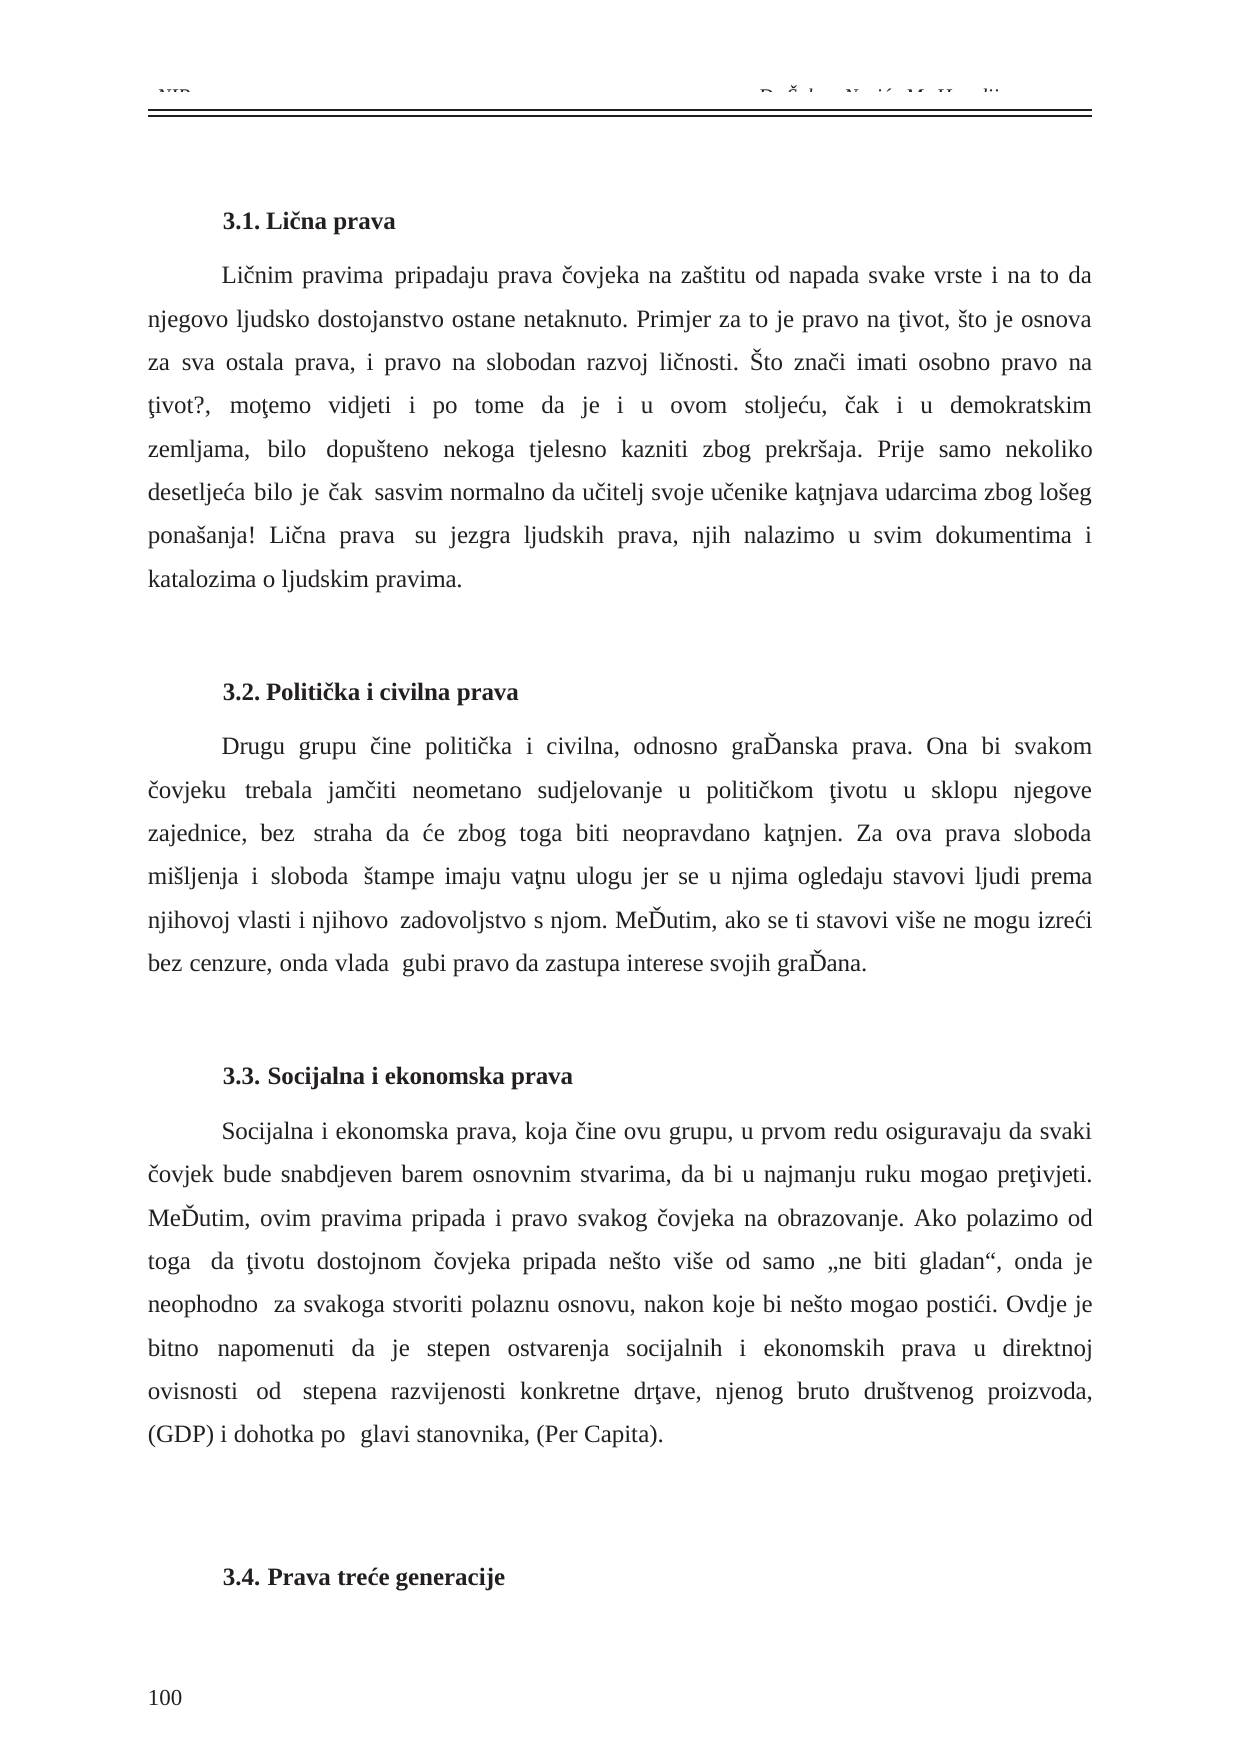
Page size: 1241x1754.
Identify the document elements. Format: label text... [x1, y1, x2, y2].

text 100 [148, 1684, 1105, 1710]
text Ličnim pravima pripadaju prava čovjeka na zaštitu od napada svake vrste i na to da njegovo ljudsko dostojanstvo ostane netaknuto. Primjer za to je pravo na ţivot, što je osnova za sva ostala prava, i pravo na slobodan razvoj ličnosti. Što znači imati osobno pravo na ţivot?, moţemo vidjeti i po tome da je i u ovom stoljeću, čak i u demokratskim zemljama, bilo dopušteno nekoga tjelesno kazniti zbog prekršaja. Prije samo nekoliko desetljeća bilo je čak sasvim normalno da učitelj svoje učenike kaţnjava udarcima zbog lošeg ponašanja! Lična prava su jezgra ljudskih prava, njih nalazimo u svim dokumentima i katalozima o ljudskim pravima. [148, 261, 1093, 593]
subtitle Lična prava [223, 206, 1105, 234]
subtitle Prava treće generacije [223, 1562, 1105, 1590]
text Socijalna i ekonomska prava, koja čine ovu grupu, u prvom redu osiguravaju da svaki čovjek bude snabdjeven barem osnovnim stvarima, da bi u najmanju ruku mogao preţivjeti. MeĎutim, ovim pravima pripada i pravo svakog čovjeka na obrazovanje. Ako polazimo od toga da ţivotu dostojnom čovjeka pripada nešto više od samo „ne biti gladan“, onda je neophodno za svakoga stvoriti polaznu osnovu, nakon koje bi nešto mogao postići. Ovdje je bitno napomenuti da je stepen ostvarenja socijalnih i ekonomskih prava u direktnoj ovisnosti od stepena razvijenosti konkretne drţave, njenog bruto društvenog proizvoda, (GDP) i dohotka po glavi stanovnika, (Per Capita). [148, 1116, 1093, 1448]
text Drugu grupu čine politička i civilna, odnosno graĎanska prava. Ona bi svakom čovjeku trebala jamčiti neometano sudjelovanje u političkom ţivotu u sklopu njegove zajednice, bez straha da će zbog toga biti neopravdano kaţnjen. Za ova prava sloboda mišljenja i sloboda štampe imaju vaţnu ulogu jer se u njima ogledaju stavovi ljudi prema njihovoj vlasti i njihovo zadovoljstvo s njom. MeĎutim, ako se ti stavovi više ne mogu izreći bez cenzure, onda vlada gubi pravo da zastupa interese svojih graĎana. [148, 731, 1092, 977]
subtitle Socijalna i ekonomska prava [223, 1061, 1105, 1089]
subtitle Politička i civilna prava [223, 677, 1105, 705]
